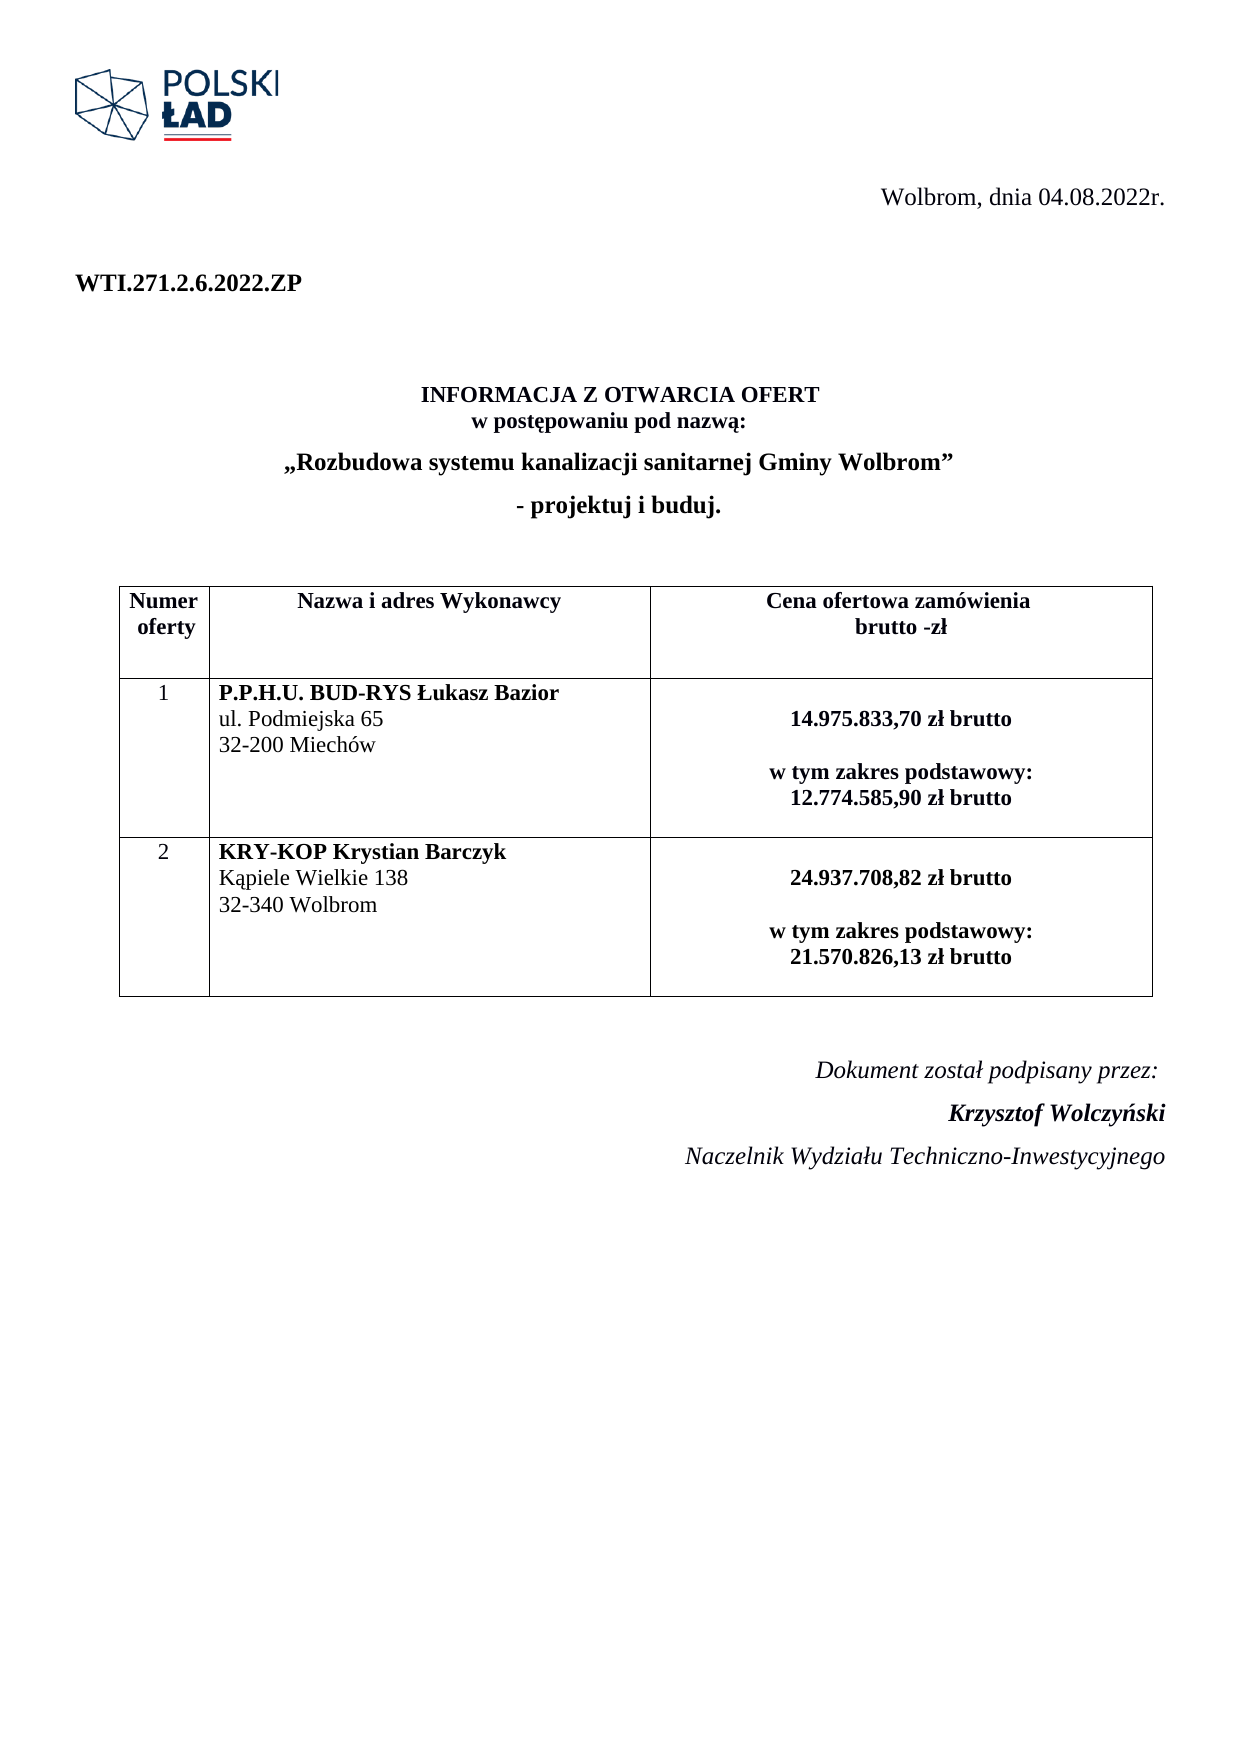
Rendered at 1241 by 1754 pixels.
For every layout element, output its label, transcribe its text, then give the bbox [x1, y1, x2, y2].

table_cell KRY-KOP Krystian Barczyk Kąpiele Wielkie 138 32-340 Wolbrom [210, 838, 650, 996]
text w postępowaniu pod nazwą: [75, 407, 1162, 433]
picture [75, 69, 279, 141]
table_header Numer oferty [120, 587, 209, 678]
table_cell 1 [120, 679, 209, 837]
table_cell 14.975.833,70 zł brutto w tym zakres podstawowy: 12.774.585,90 zł brutto [651, 679, 1152, 837]
text „Rozbudowa systemu kanalizacji sanitarnej Gminy Wolbrom” - projektuj i buduj. [75, 447, 1162, 518]
text Wolbrom, dnia 04.08.2022r. [75, 182, 1165, 211]
table_cell 24.937.708,82 zł brutto w tym zakres podstawowy: 21.570.826,13 zł brutto [651, 838, 1152, 996]
text WTI.271.2.6.2022.ZP [75, 268, 1165, 297]
table_header Cena ofertowa zamówienia brutto -zł [651, 587, 1152, 678]
table_cell 2 [120, 838, 209, 996]
text INFORMACJA Z OTWARCIA OFERT [75, 381, 1165, 407]
table_header Nazwa i adres Wykonawcy [210, 587, 650, 678]
text Dokument został podpisany przez: Krzysztof Wolczyński Naczelnik Wydziału Techniczno-Inwestycyjnego [75, 1055, 1165, 1170]
table_cell P.P.H.U. BUD-RYS Łukasz Bazior ul. Podmiejska 65 32-200 Miechów [210, 679, 650, 837]
